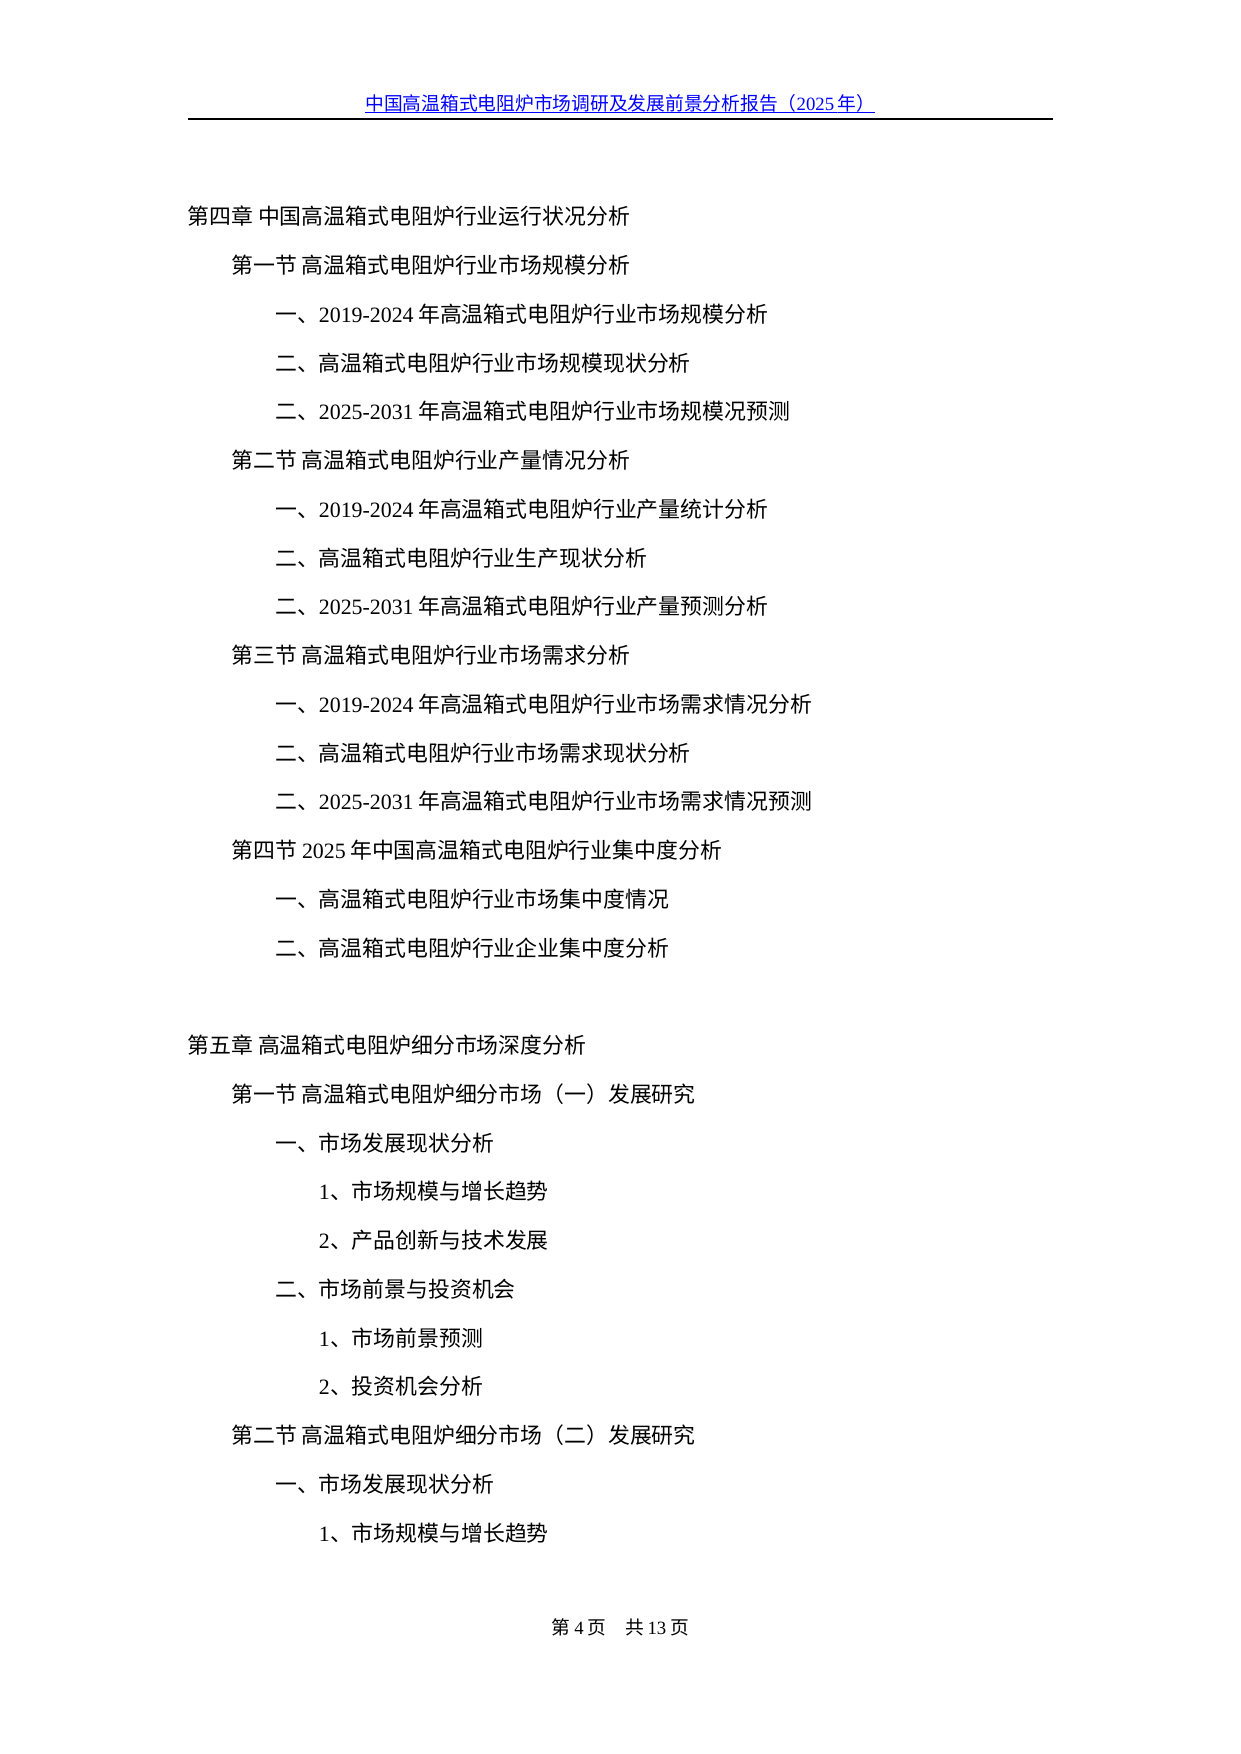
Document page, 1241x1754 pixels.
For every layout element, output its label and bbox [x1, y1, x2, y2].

text [187, 150, 1053, 1548]
